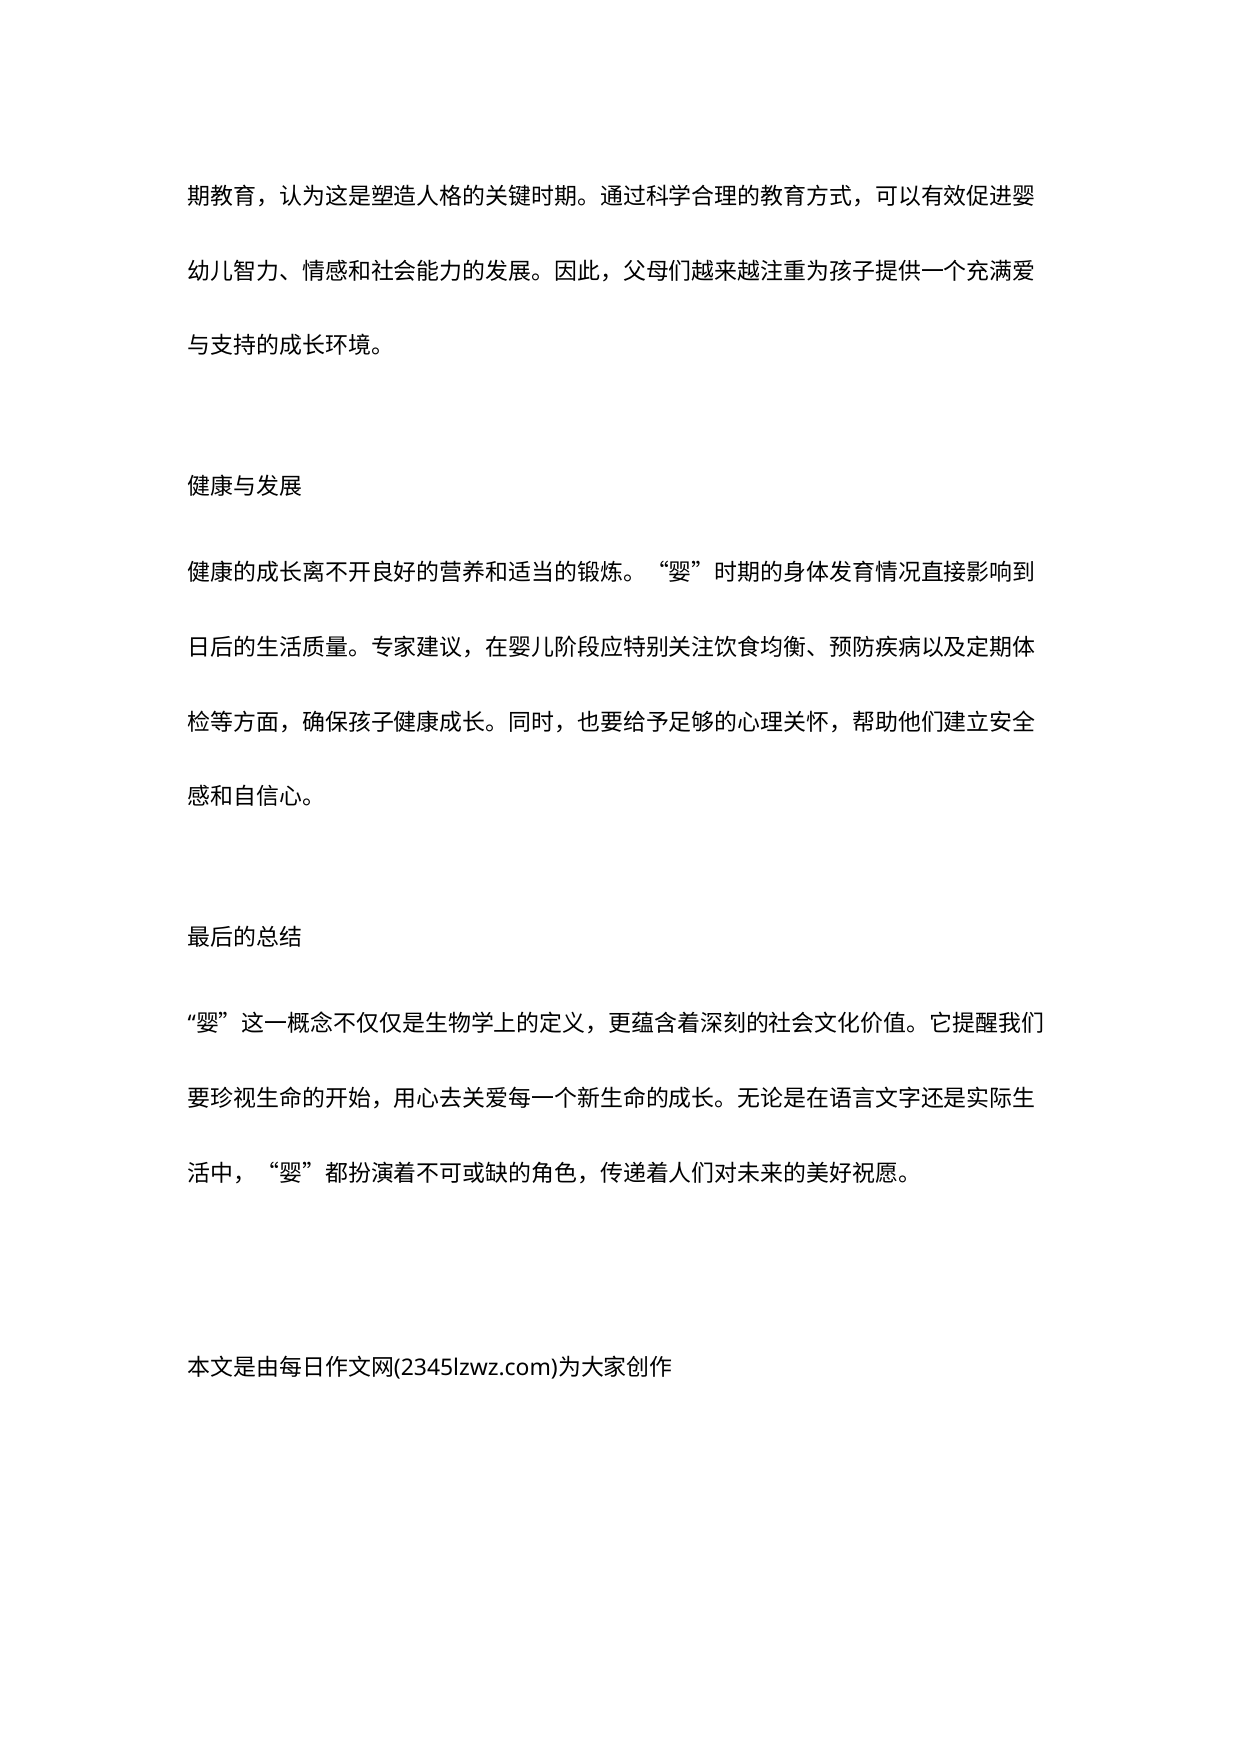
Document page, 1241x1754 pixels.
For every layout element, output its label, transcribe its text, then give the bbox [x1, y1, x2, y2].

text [187, 162, 1053, 376]
text “婴”这一概念不仅仅是生物学上的定义，更蕴含着深刻的社会文化价值。它提醒我们要珍视生命的开始，用心去关爱每一个新生命的成长。无论是在语言文字还是实际生活中，“婴”都扮演着不可或缺的角色，传递着人们对未来的美好祝愿。 [187, 989, 1053, 1204]
text 健康与发展 [187, 452, 1053, 517]
text 本文是由每日作文网(2345lzwz.com)为大家创作 [187, 1333, 1053, 1398]
text 最后的总结 [187, 903, 1053, 968]
text 健康的成长离不开良好的营养和适当的锻炼。“婴”时期的身体发育情况直接影响到日后的生活质量。专家建议，在婴儿阶段应特别关注饮食均衡、预防疾病以及定期体检等方面，确保孩子健康成长。同时，也要给予足够的心理关怀，帮助他们建立安全感和自信心。 [187, 538, 1053, 827]
